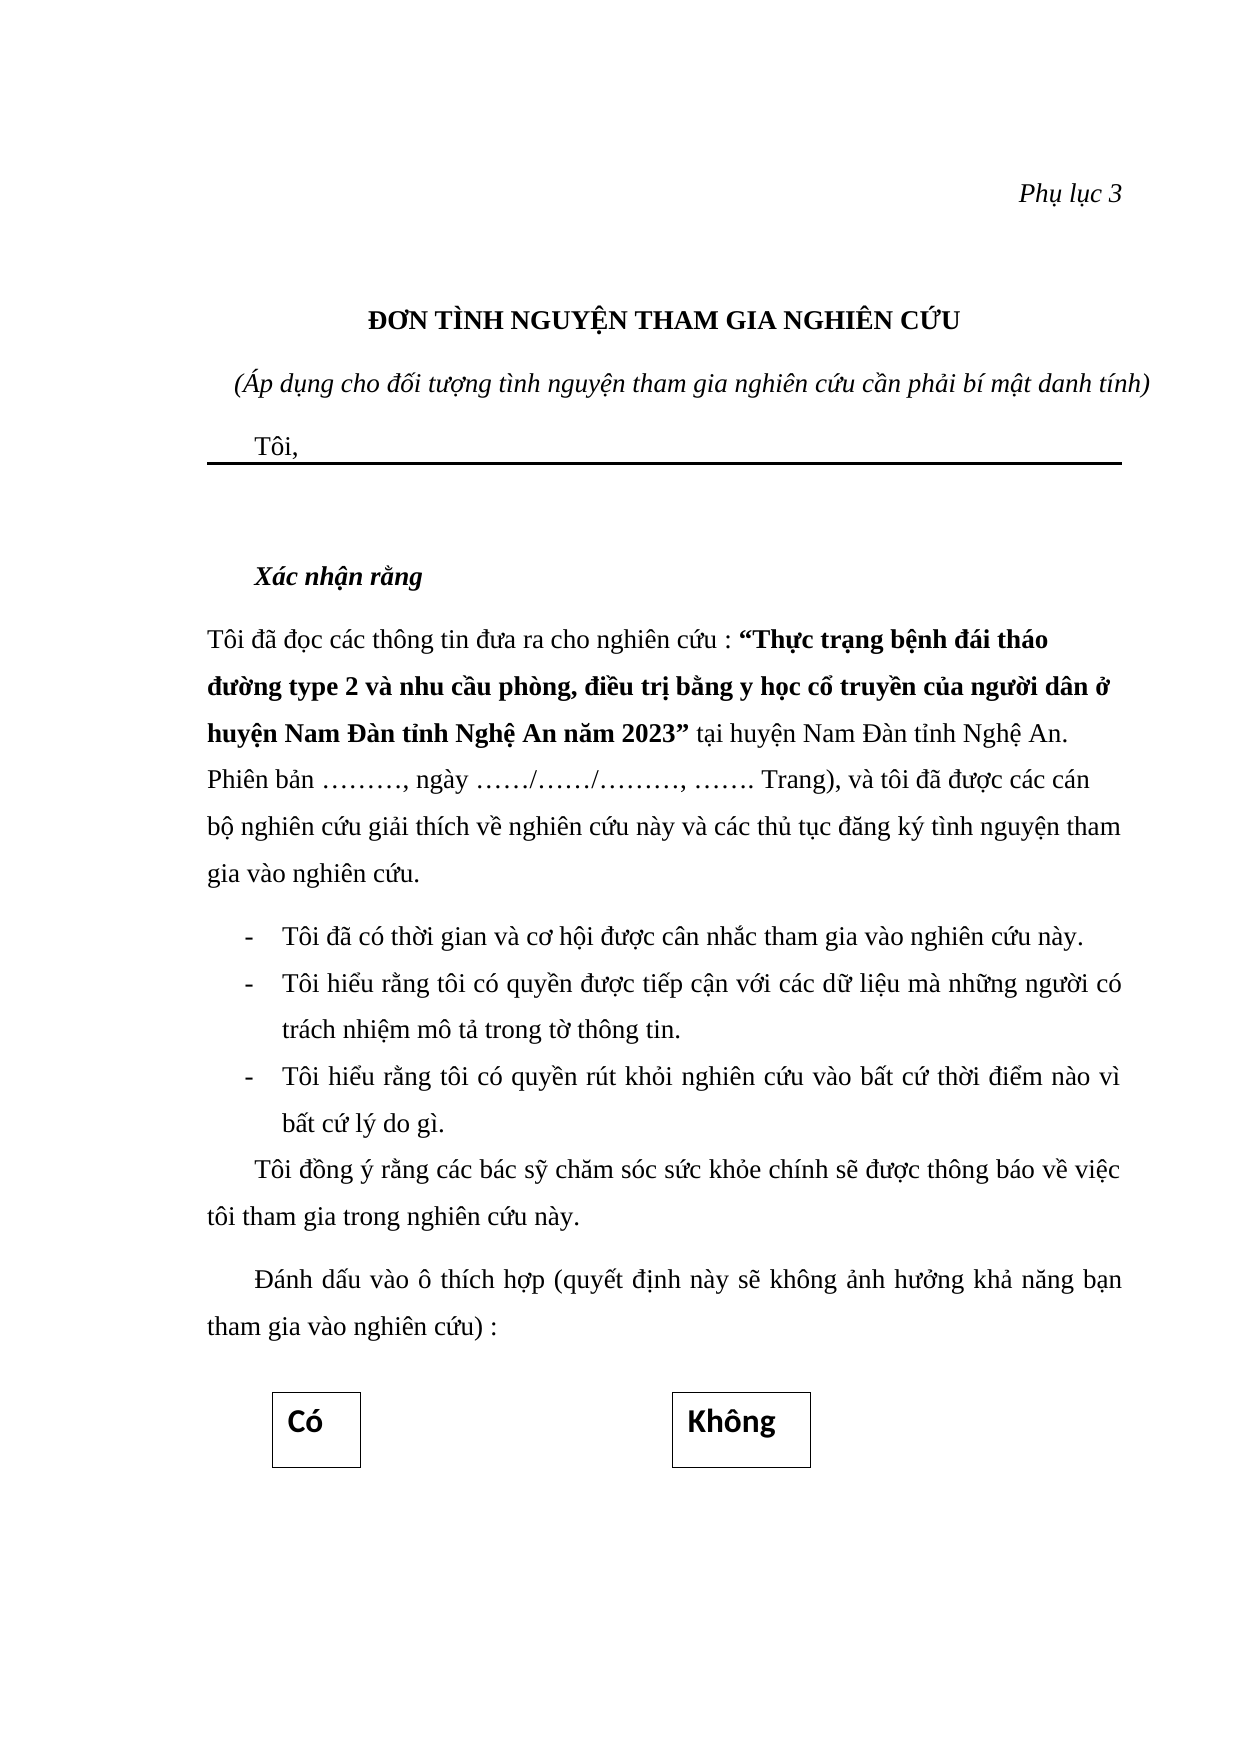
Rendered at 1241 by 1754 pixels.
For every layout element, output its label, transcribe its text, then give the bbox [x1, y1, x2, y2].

text ĐƠN TÌNH NGUYỆN THAM GIA NGHIÊN CỨU [207, 304, 1122, 335]
list Tôi đã có thời gian và cơ hội được cân nhắc tham gia vào nghiên cứu này. [244, 920, 1122, 951]
list Tôi hiểu rằng tôi có quyền rút khỏi nghiên cứu vào bất cứ thời điểm nào vì bất cứ lý do gì. [244, 1060, 1122, 1138]
text Tôi đồng ý rằng các bác sỹ chăm sóc sức khỏe chính sẽ được thông báo về việc tôi tham gia trong nghiên cứu này. [207, 1154, 1122, 1231]
text (Áp dụng cho đối tượng tình nguyện tham gia nghiên cứu cần phải bí mật danh tính) [214, 367, 1170, 398]
text Tôi đã đọc các thông tin đưa ra cho nghiên cứu : “Thực trạng bệnh đái tháo đường type 2 và nhu cầu phòng, điều trị bằng y học cổ truyền của người dân ở huyện Nam Đàn tỉnh Nghệ An năm 2023” tại huyện Nam Đàn tỉnh Nghệ An. Phiên bản ………, ngày ……/……/………, ……. Trang), và tôi đã được các cán bộ nghiên cứu giải thích về nghiên cứu này và các thủ tục đăng ký tình nguyện tham gia vào nghiên cứu. [207, 624, 1122, 888]
text Tôi, [207, 431, 1122, 462]
text Xác nhận rằng [207, 560, 1122, 591]
text Đánh dấu vào ô thích hợp (quyết định này sẽ không ảnh hưởng khả năng bạn tham gia vào nghiên cứu) : [207, 1264, 1122, 1341]
list Tôi hiểu rằng tôi có quyền được tiếp cận với các dữ liệu mà những người có trách nhiệm mô tả trong tờ thông tin. [244, 967, 1122, 1045]
text Phụ lục 3 [207, 177, 1122, 208]
